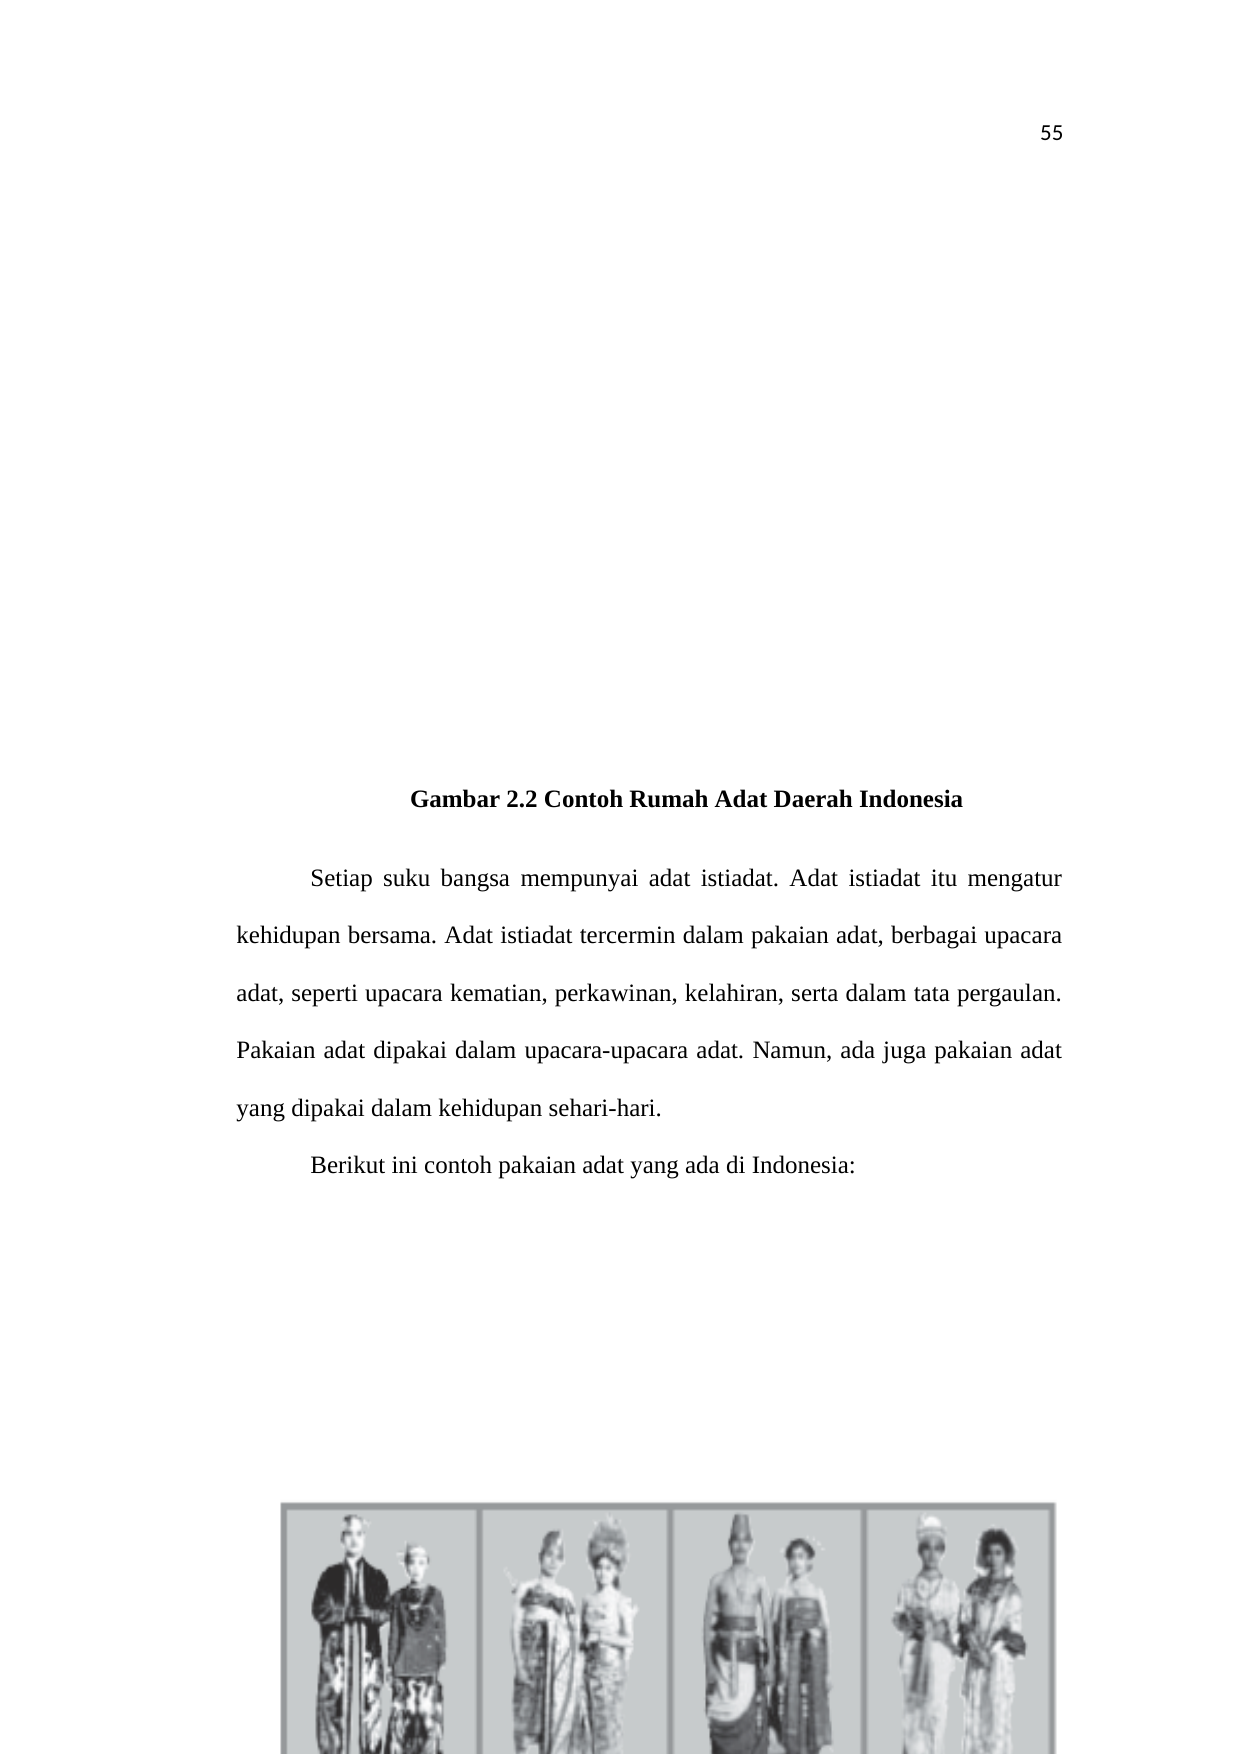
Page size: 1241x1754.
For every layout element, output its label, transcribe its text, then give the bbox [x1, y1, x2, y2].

text Setiap suku bangsa mempunyai adat istiadat. Adat istiadat itu mengatur kehidupan bersama. Adat istiadat tercermin dalam pakaian adat, berbagai upacara adat, seperti upacara kematian, perkawinan, kelahiran, serta dalam tata pergaulan. Pakaian adat dipakai dalam upacara-upacara adat. Namun, ada juga pakaian adat yang dipakai dalam kehidupan sehari-hari. [236, 863, 1063, 1122]
picture [273, 1494, 1063, 1754]
text Berikut ini contoh pakaian adat yang ada di Indonesia: [236, 1150, 1063, 1179]
text Gambar 2.2 Contoh Rumah Adat Daerah Indonesia [236, 784, 1063, 813]
